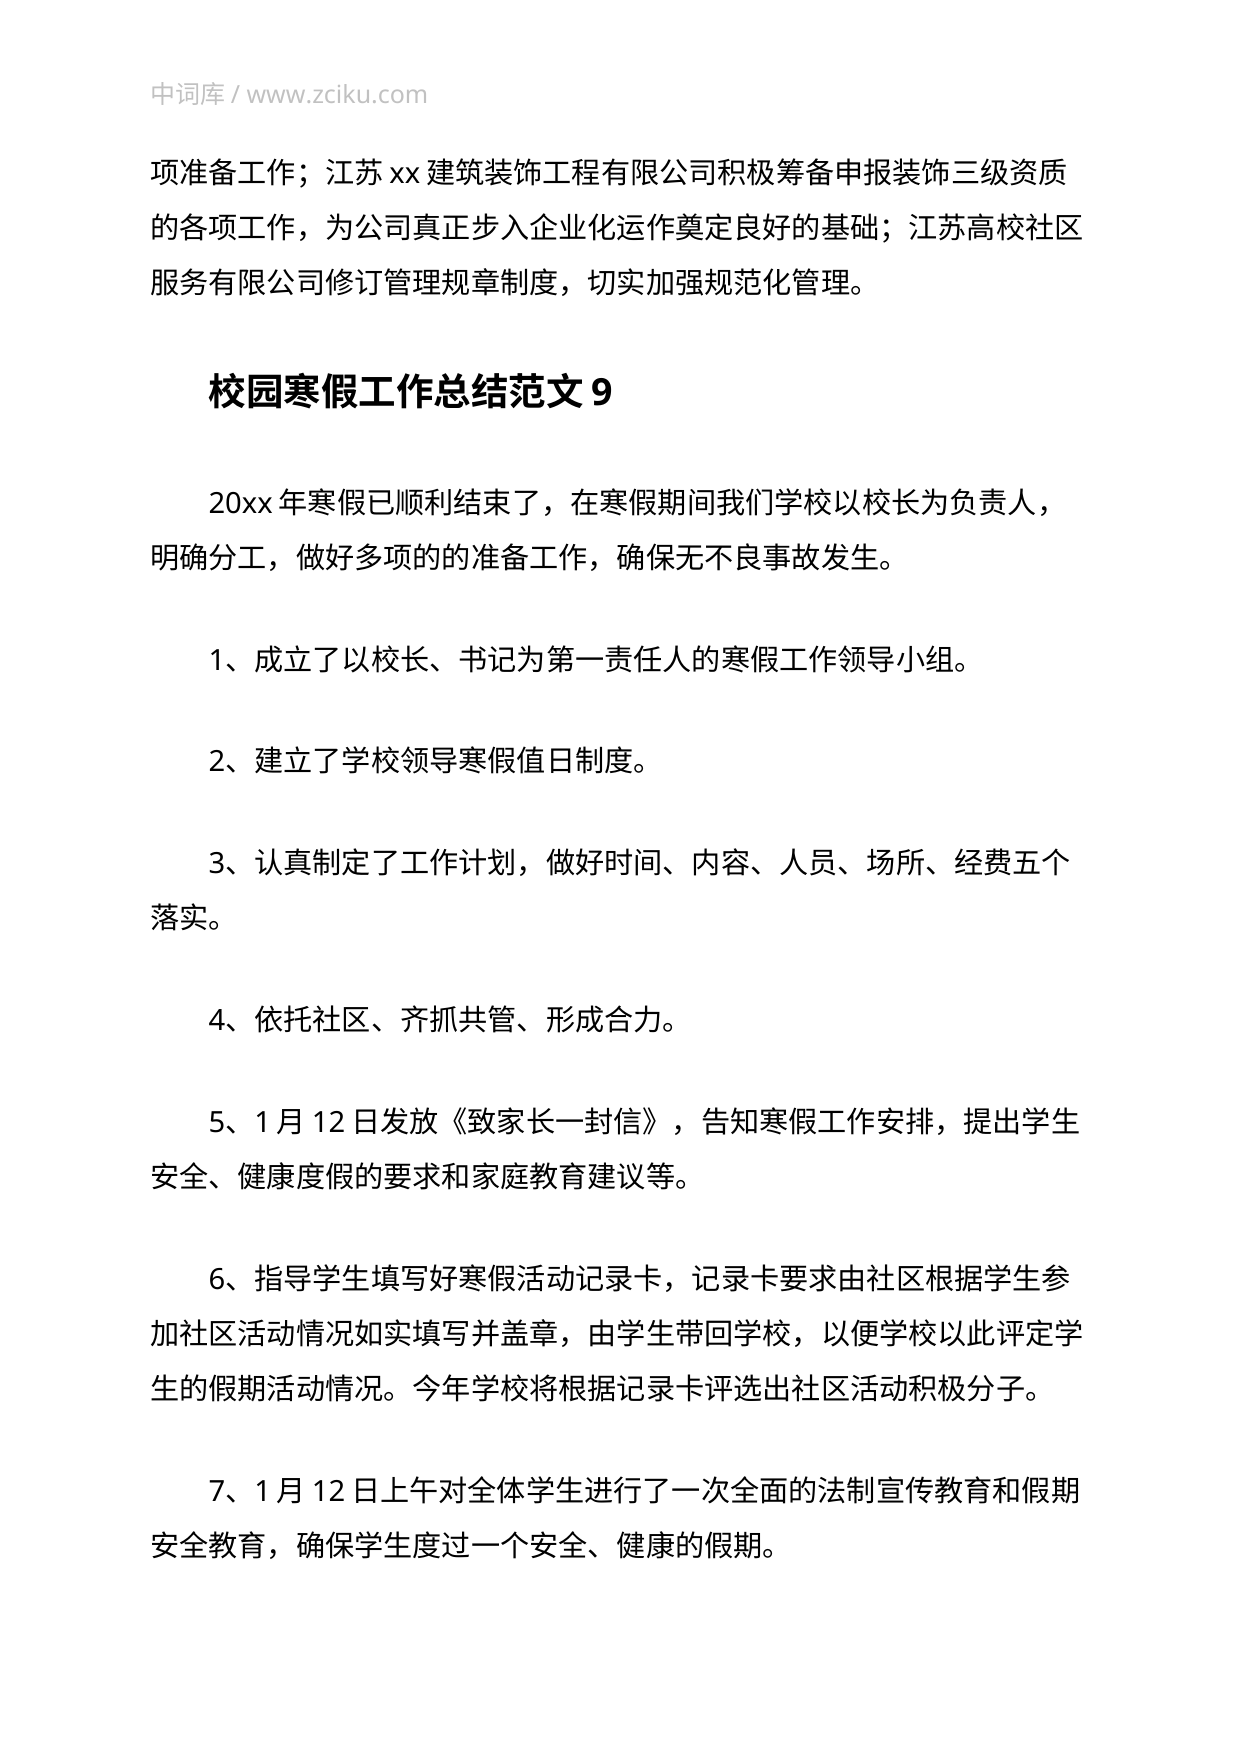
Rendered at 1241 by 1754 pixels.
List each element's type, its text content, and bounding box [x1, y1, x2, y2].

text 6、指导学生填写好寒假活动记录卡，记录卡要求由社区根据学生参加社区活动情况如实填写并盖章，由学生带回学校，以便学校以此评定学生的假期活动情况。今年学校将根据记录卡评选出社区活动积极分子。 [150, 1256, 1090, 1408]
text 7、1月12日上午对全体学生进行了一次全面的法制宣传教育和假期安全教育，确保学生度过一个安全、健康的假期。 [150, 1467, 1090, 1564]
text 1、成立了以校长、书记为第一责任人的寒假工作领导小组。 [150, 636, 1090, 678]
text 3、认真制定了工作计划，做好时间、内容、人员、场所、经费五个落实。 [150, 840, 1090, 937]
text 5、1月12日发放《致家长一封信》，告知寒假工作安排，提出学生安全、健康度假的要求和家庭教育建议等。 [150, 1099, 1090, 1196]
text 2、建立了学校领导寒假值日制度。 [150, 738, 1090, 780]
text 20xx年寒假已顺利结束了，在寒假期间我们学校以校长为负责人，明确分工，做好多项的的准备工作，确保无不良事故发生。 [150, 479, 1090, 577]
text 4、依托社区、齐抓共管、形成合力。 [150, 997, 1090, 1039]
text 校园寒假工作总结范文9 [150, 362, 1090, 416]
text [150, 150, 1090, 302]
